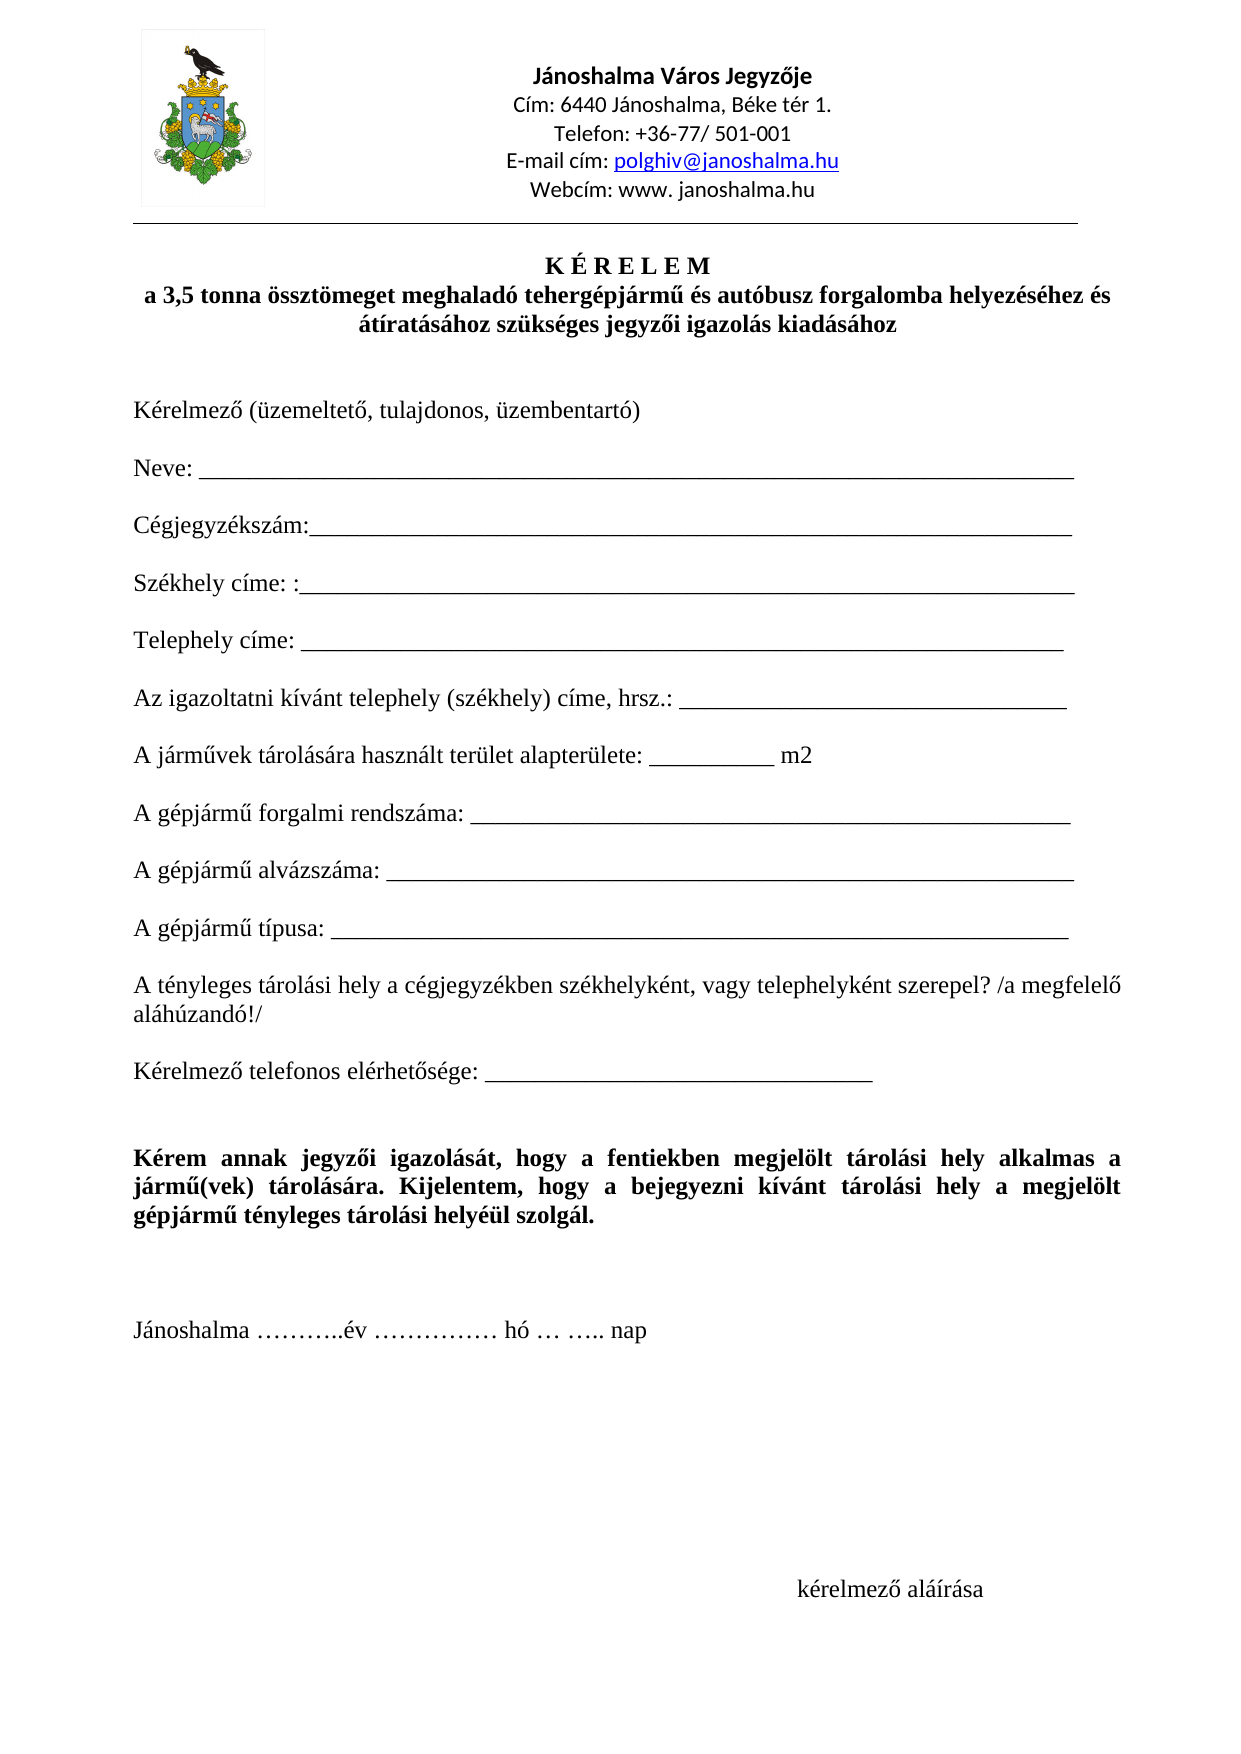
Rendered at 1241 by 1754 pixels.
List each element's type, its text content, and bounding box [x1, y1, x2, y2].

text Az igazoltatni kívánt telephely (székhely) címe, hrsz.: _______________________________ [133, 683, 1122, 711]
text Cégjegyzékszám:_____________________________________________________________ [133, 510, 1122, 539]
text Kérelmező (üzemeltető, tulajdonos, üzembentartó) [133, 395, 1122, 424]
text Kérem annak jegyzői igazolását, hogy a fentiekben megjelölt tárolási hely alkalmas a jármű(vek) tárolására. Kijelentem, hogy a bejegyezni kívánt tárolási hely a megjelölt gépjármű tényleges tárolási helyéül szolgál. [133, 1143, 1122, 1229]
picture [141, 29, 265, 207]
text Kérelmező telefonos elérhetősége: _______________________________ [133, 1056, 1122, 1085]
text A tényleges tárolási hely a cégjegyzékben székhelyként, vagy telephelyként szerepel? /a megfelelő aláhúzandó!/ [133, 970, 1122, 1028]
text A gépjármű alvázszáma: _______________________________________________________ [133, 855, 1122, 884]
text a 3,5 tonna össztömeget meghaladó tehergépjármű és autóbusz forgalomba helyezéséhez és átíratásához szükséges jegyzői igazolás kiadásához [133, 280, 1122, 338]
text K É R E L E M [133, 251, 1122, 280]
text kérelmező aláírása [133, 1574, 1122, 1603]
text Jánoshalma ………..év …………… hó … ….. nap [133, 1315, 1122, 1344]
text A gépjármű forgalmi rendszáma: ________________________________________________ [133, 798, 1122, 826]
text A járművek tárolására használt terület alapterülete: __________ m2 [133, 740, 1122, 769]
text Neve: ______________________________________________________________________ [133, 453, 1122, 481]
text A gépjármű típusa: ___________________________________________________________ [133, 913, 1122, 941]
text Telephely címe: _____________________________________________________________ [133, 625, 1122, 654]
text Székhely címe: :______________________________________________________________ [133, 568, 1122, 596]
